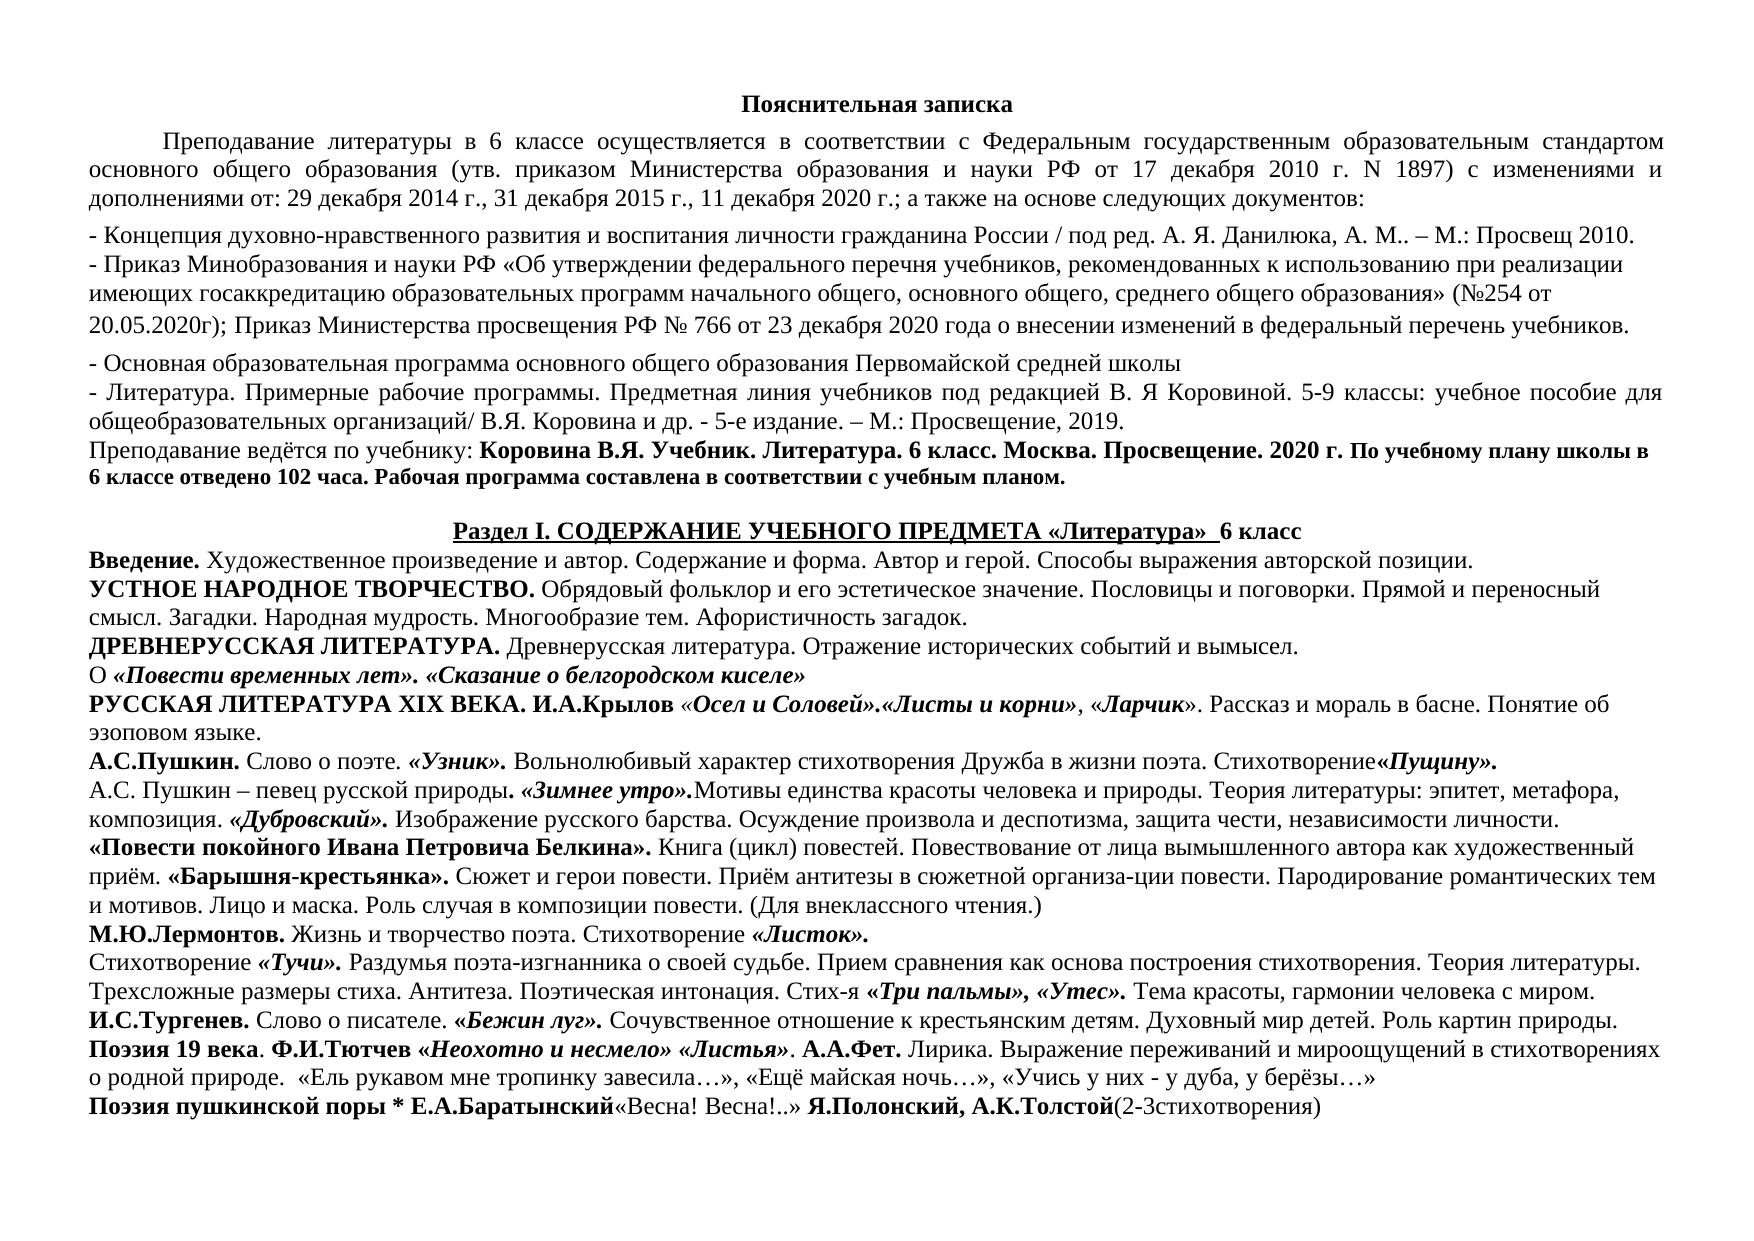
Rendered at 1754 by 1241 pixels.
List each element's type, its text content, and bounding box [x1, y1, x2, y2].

text - Приказ Минобразования и науки РФ «Об утверждении федерального перечня учебников, рекомендованных к использованию при реализации имеющих госаккредитацию образовательных программ начального общего, основного общего, среднего общего образования» (№254 от 20.05.2020г); Приказ Министерства просвещения РФ № 766 от 23 декабря 2020 года о внесении изменений в федеральный перечень учебников. [89, 249, 1665, 340]
text - Основная образовательная программа основного общего образования Первомайской средней школы [89, 348, 1665, 377]
text - Литература. Примерные рабочие программы. Предметная линия учебников под редакцией В. Я Коровиной. 5-9 классы: учебное пособие для общеобразовательных организаций/ В.Я. Коровина и др. - 5-е издание. – М.: Просвещение, 2019. [89, 377, 1665, 435]
text Введение. Художественное произведение и автор. Содержание и форма. Автор и герой. Способы выражения авторской позиции. [89, 545, 1665, 574]
text РУССКАЯ ЛИТЕРАТУРА XIX ВЕКА. И.А.Крылов «Осел и Соловей».«Листы и корни», «Ларчик». Рассказ и мораль в басне. Понятие об эзоповом языке. [89, 689, 1665, 746]
text А.С. Пушкин – певец русской природы. «Зимнее утро».Мотивы единства красоты человека и природы. Теория литературы: эпитет, метафора, композиция. «Дубровский». Изображение русского барства. Осуждение произвола и деспотизма, защита чести, независимости личности. [89, 775, 1665, 832]
text Стихотворение «Тучи». Раздумья поэта-изгнанника о своей судьбе. Прием сравнения как основа построения стихотворения. Теория литературы. Трехсложные размеры стиха. Антитеза. Поэтическая интонация. Стих-я «Три пальмы», «Утес». Тема красоты, гармонии человека с миром. [89, 947, 1665, 1005]
text О «Повести временных лет». «Сказание о белгородском киселе» [89, 660, 1665, 689]
text М.Ю.Лермонтов. Жизнь и творчество поэта. Стихотворение «Листок». [89, 919, 1665, 947]
text Пояснительная записка [89, 89, 1665, 117]
text И.С.Тургенев. Слово о писателе. «Бежин луг». Сочувственное отношение к крестьянским детям. Духовный мир детей. Роль картин природы. [89, 1005, 1665, 1034]
text - Концепция духовно-нравственного развития и воспитания личности гражданина России / под ред. А. Я. Данилюка, А. М.. – М.: Просвещ 2010. [89, 220, 1665, 249]
text УСТНОЕ НАРОДНОЕ ТВОРЧЕСТВО. Обрядовый фольклор и его эстетическое значение. Пословицы и поговорки. Прямой и переносный смысл. Загадки. Народная мудрость. Многообразие тем. Афористичность загадок. [89, 574, 1665, 631]
text А.С.Пушкин. Слово о поэте. «Узник». Вольнолюбивый характер стихотворения Дружба в жизни поэта. Стихотворение«Пущину». [89, 746, 1665, 775]
text Поэзия пушкинской поры * Е.А.Баратынский«Весна! Весна!..» Я.Полонский, А.К.Толстой(2-3стихотворения) [89, 1091, 1665, 1120]
text Преподавание литературы в 6 классе осуществляется в соответствии с Федеральным государственным образовательным стандартом основного общего образования (утв. приказом Министерства образования и науки РФ от 17 декабря 2010 г. N 1897) с изменениями и дополнениями от: 29 декабря 2014 г., 31 декабря 2015 г., 11 декабря 2020 г.; а также на основе следующих документов: [89, 126, 1665, 212]
text Раздел I. СОДЕРЖАНИЕ УЧЕБНОГО ПРЕДМЕТА «Литература» 6 класс [89, 516, 1665, 545]
text Преподавание ведётся по учебнику: Коровина В.Я. Учебник. Литература. 6 класс. Москва. Просвещение. 2020 г. По учебному плану школы в 6 классе отведено 102 часа. Рабочая программа составлена в соответствии с учебным планом. [89, 435, 1665, 490]
text ДРЕВНЕРУССКАЯ ЛИТЕРАТУРА. Древнерусская литература. Отражение исторических событий и вымысел. [89, 631, 1665, 660]
text «Повести покойного Ивана Петровича Белкина». Книга (цикл) повестей. Повествование от лица вымышленного автора как художественный приём. «Барышня-крестьянка». Сюжет и герои повести. Приём антитезы в сюжетной организа-ции повести. Пародирование романтических тем и мотивов. Лицо и маска. Роль случая в композиции повести. (Для внеклассного чтения.) [89, 832, 1665, 919]
text Поэзия 19 века. Ф.И.Тютчев «Неохотно и несмело» «Листья». А.А.Фет. Лирика. Выражение переживаний и мироощущений в стихотворениях о родной природе. «Ель рукавом мне тропинку завесила…», «Ещё майская ночь…», «Учись у них - у дуба, у берёзы…» [89, 1034, 1665, 1091]
